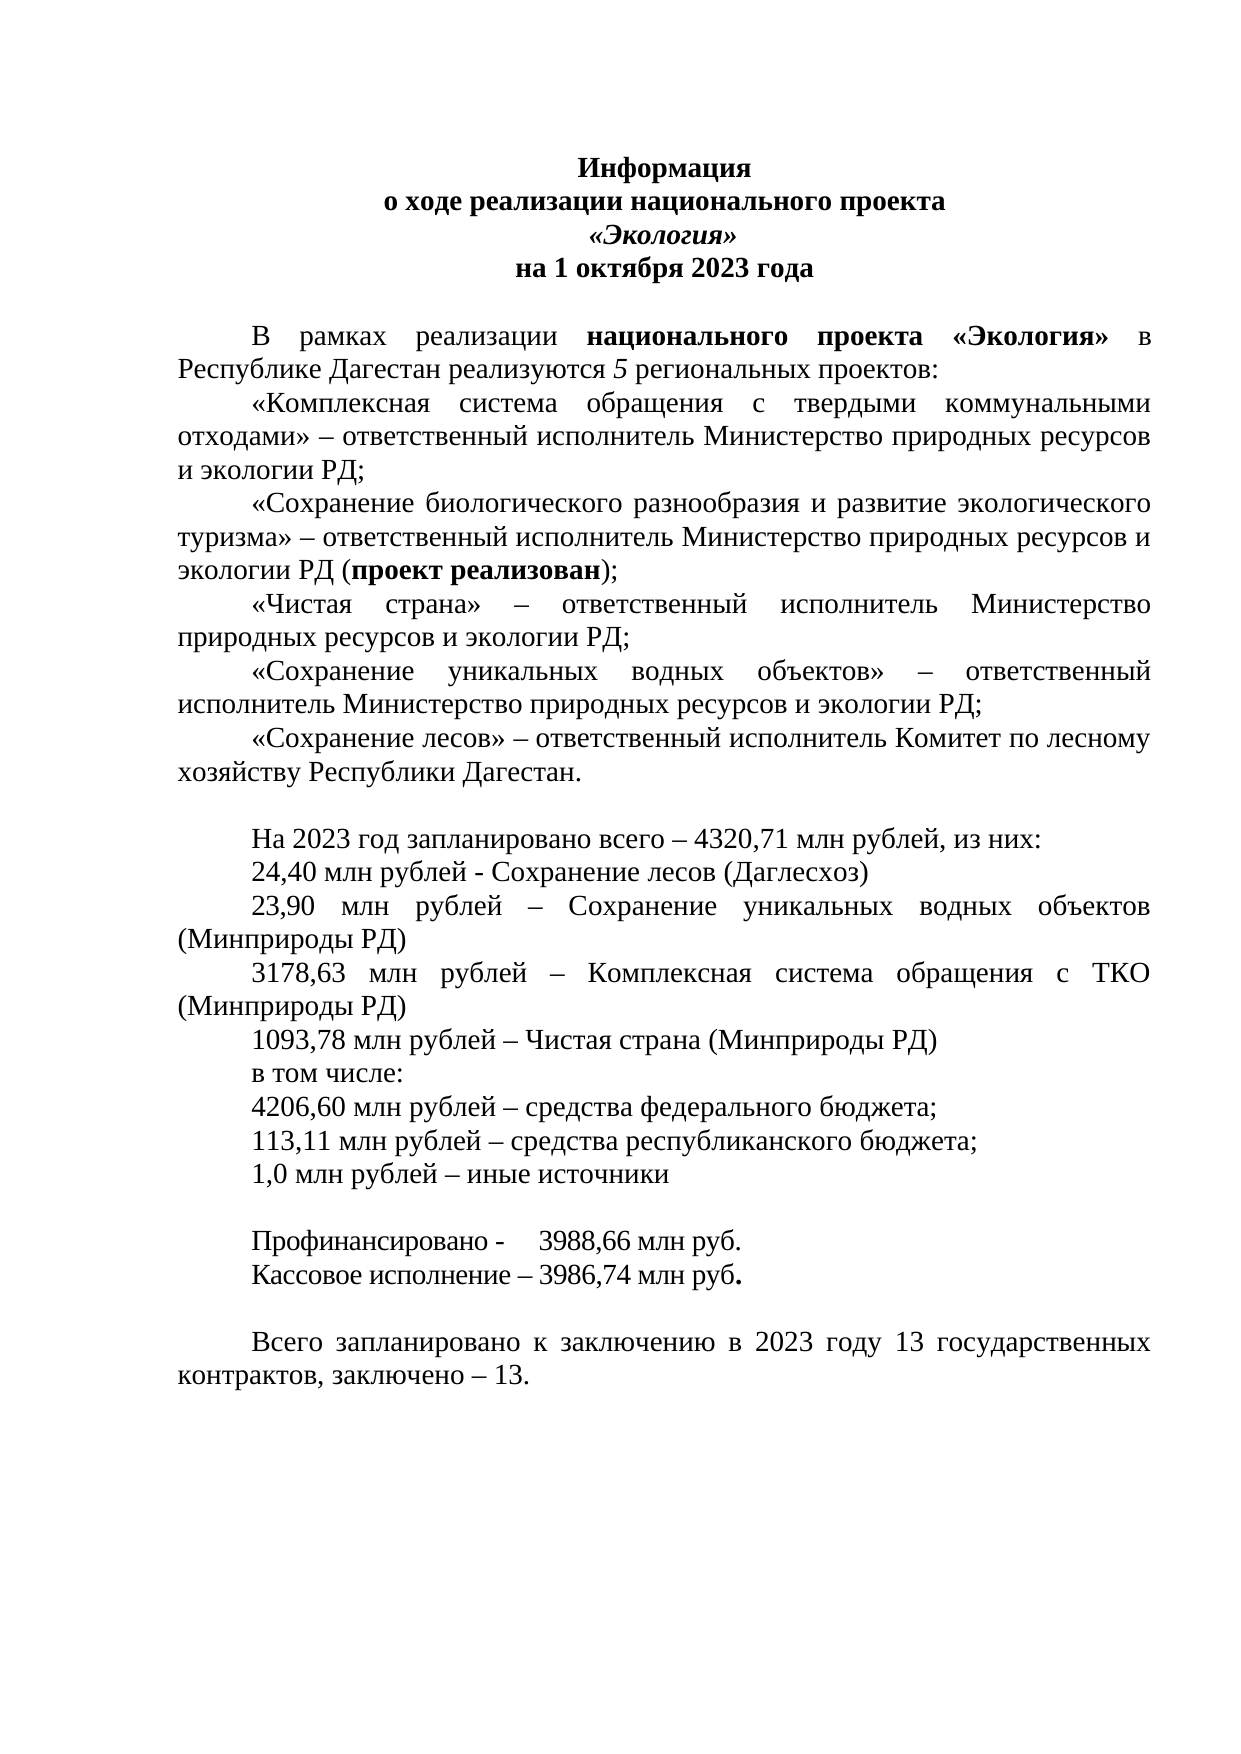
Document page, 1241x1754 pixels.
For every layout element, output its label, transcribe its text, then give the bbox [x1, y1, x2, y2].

text На 2023 год запланировано всего – 4320,71 млн рублей, из них: [177, 821, 1152, 854]
text Профинансировано - 3988,66 млн руб. [177, 1223, 1152, 1257]
list на 1 октября 2023 года [177, 251, 1152, 284]
text 23,90 млн рублей – Сохранение уникальных водных объектов (Минприроды РД) [177, 888, 1152, 955]
text Кассовое исполнение – 3986,74 млн руб. [177, 1257, 1152, 1290]
text «Комплексная система обращения с твердыми коммунальными отходами» – ответственный исполнитель Министерство природных ресурсов и экологии РД; [177, 385, 1152, 485]
text «Сохранение уникальных водных объектов» – ответственный исполнитель Министерство природных ресурсов и экологии РД; [177, 653, 1152, 720]
text о ходе реализации национального проекта [177, 183, 1152, 217]
text 24,40 млн рублей - Сохранение лесов (Даглесхоз) [177, 854, 1152, 888]
text «Чистая страна» – ответственный исполнитель Министерство природных ресурсов и экологии РД; [177, 586, 1152, 653]
text «Экология» [177, 217, 1152, 251]
text 3178,63 млн рублей – Комплексная система обращения с ТКО (Минприроды РД) [177, 955, 1152, 1022]
text 1093,78 млн рублей – Чистая страна (Минприроды РД) [177, 1022, 1152, 1056]
text В рамках реализации национального проекта «Экология» в Республике Дагестан реализуются 5 региональных проектов: [177, 318, 1152, 385]
text «Сохранение биологического разнообразия и развитие экологического туризма» – ответственный исполнитель Министерство природных ресурсов и экологии РД (проект реализован); [177, 485, 1152, 586]
text 4206,60 млн рублей – средства федерального бюджета; [177, 1089, 1152, 1123]
text в том числе: [177, 1056, 1152, 1089]
text 1,0 млн рублей – иные источники [177, 1156, 1152, 1190]
list Всего запланировано к заключению в 2023 году 13 государственных контрактов, заключено – 13. [177, 1324, 1152, 1391]
text Информация [177, 150, 1152, 183]
text 113,11 млн рублей – средства республиканского бюджета; [177, 1123, 1152, 1156]
text «Сохранение лесов» – ответственный исполнитель Комитет по лесному хозяйству Республики Дагестан. [177, 720, 1152, 787]
